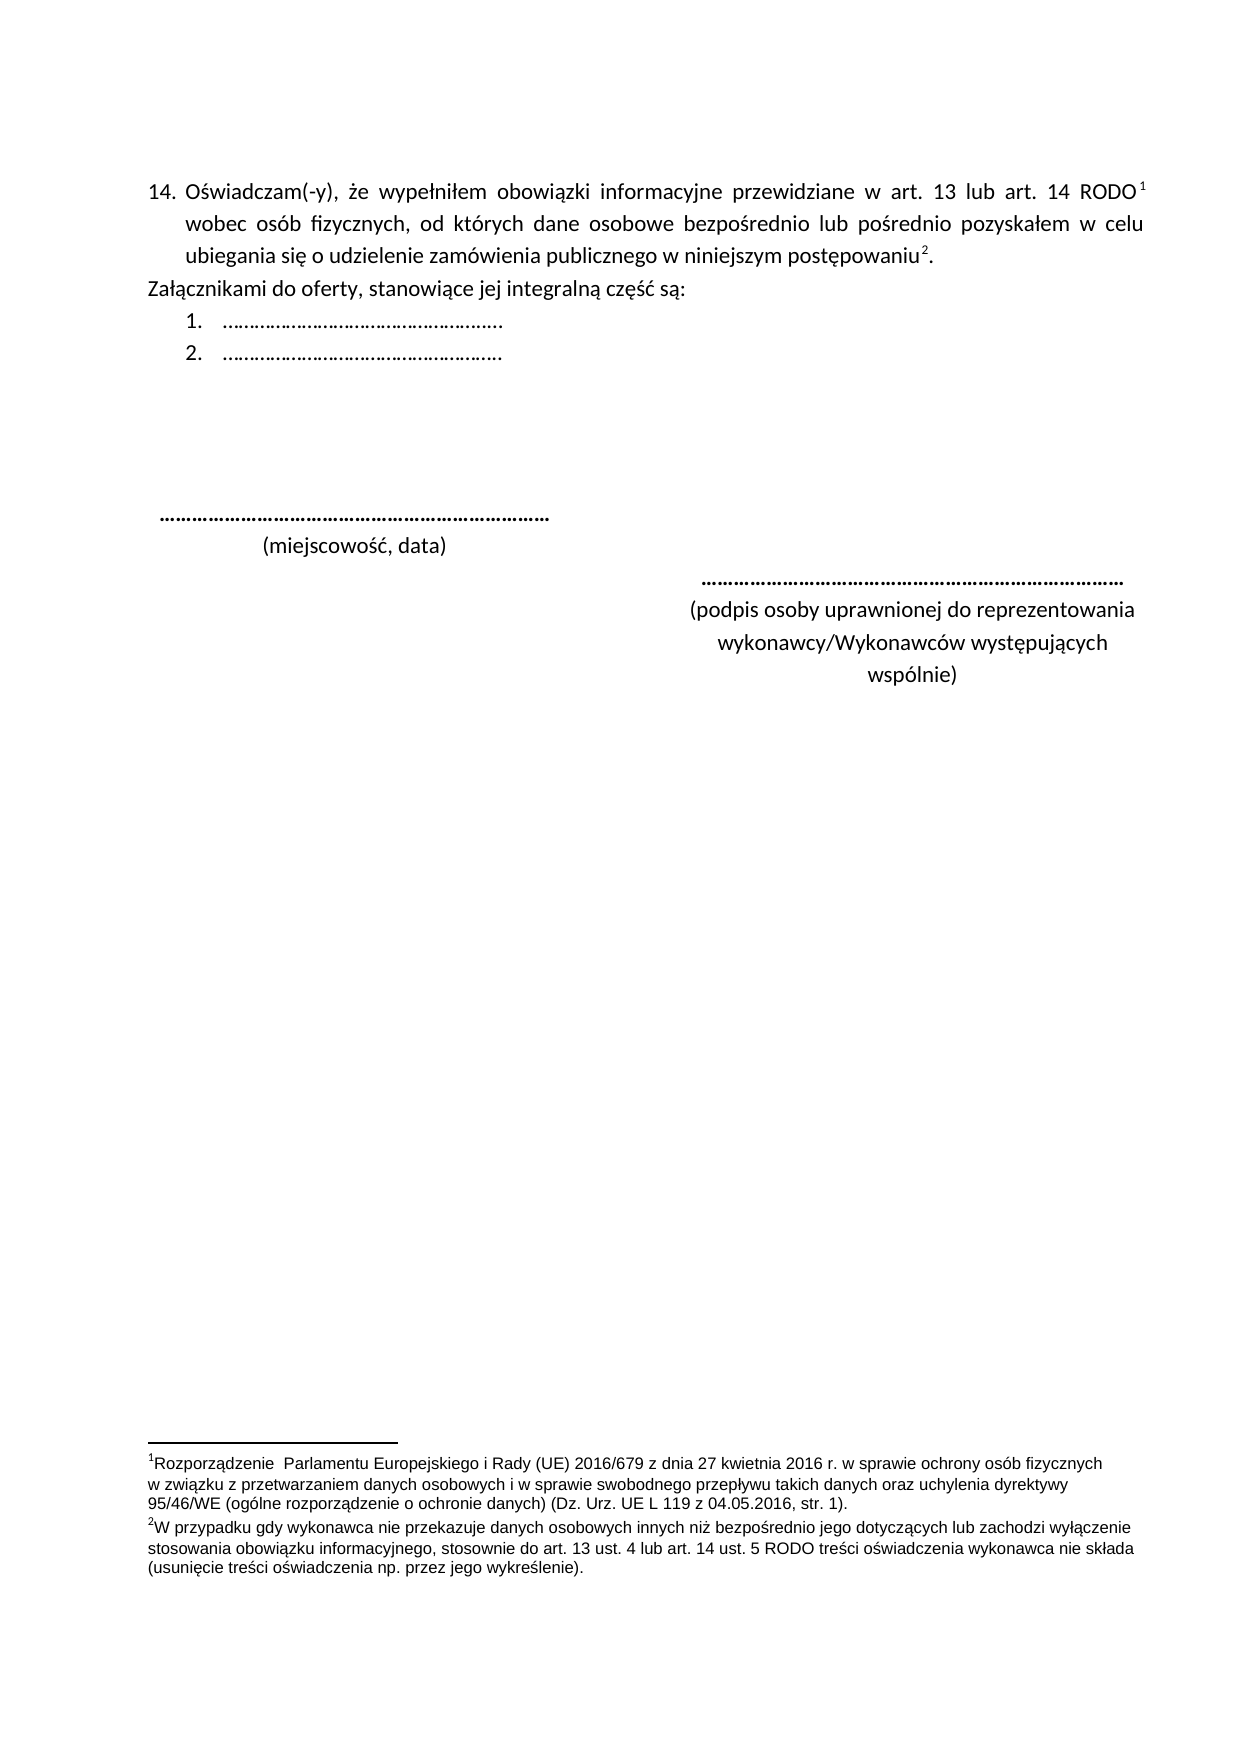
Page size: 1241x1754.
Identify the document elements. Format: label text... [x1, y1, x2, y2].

text Załącznikami do oferty, stanowiące jej integralną część są: [148, 274, 1146, 302]
text (podpis osoby uprawnionej do reprezentowania wykonawcy/Wykonawców występujących wspólnie) [679, 596, 1146, 688]
list Oświadczam(-y), że wypełniłem obowiązki informacyjne przewidziane w art. 13 lub art. 14 RODO wobec osób fizycznych, od których dane osobowe bezpośrednio lub pośrednio pozyskałem w celu ubiegania się o udzielenie zamówienia publicznego w niniejszym postępowaniu. [148, 177, 1146, 269]
list …………………………………………..… [185, 306, 1146, 334]
text …………………………………………………………………… [679, 563, 1146, 591]
list …………………………………………….. [185, 338, 1146, 366]
text ……………………………………………………………… [148, 499, 561, 527]
text (miejscowość, data) [148, 531, 561, 559]
